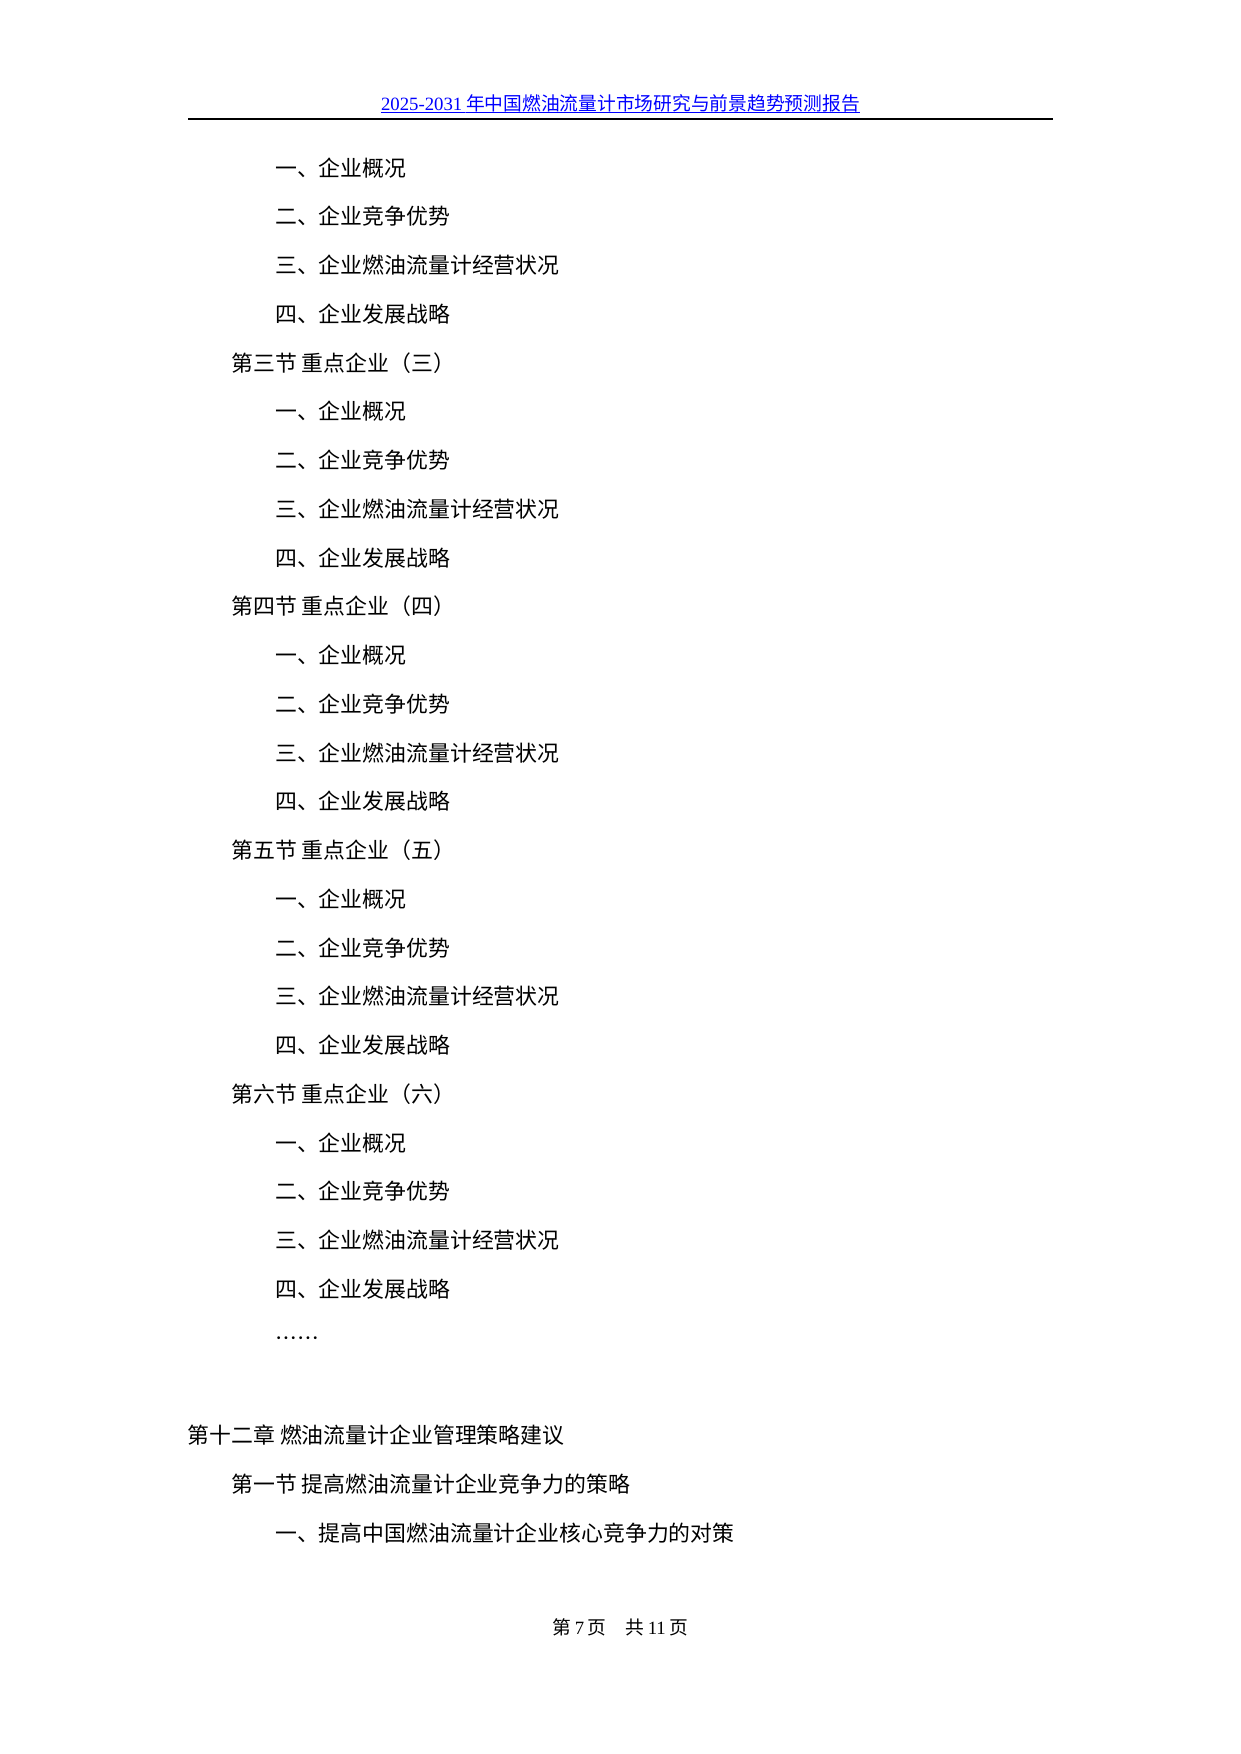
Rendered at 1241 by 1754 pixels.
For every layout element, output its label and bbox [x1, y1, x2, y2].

text [187, 150, 1053, 1548]
